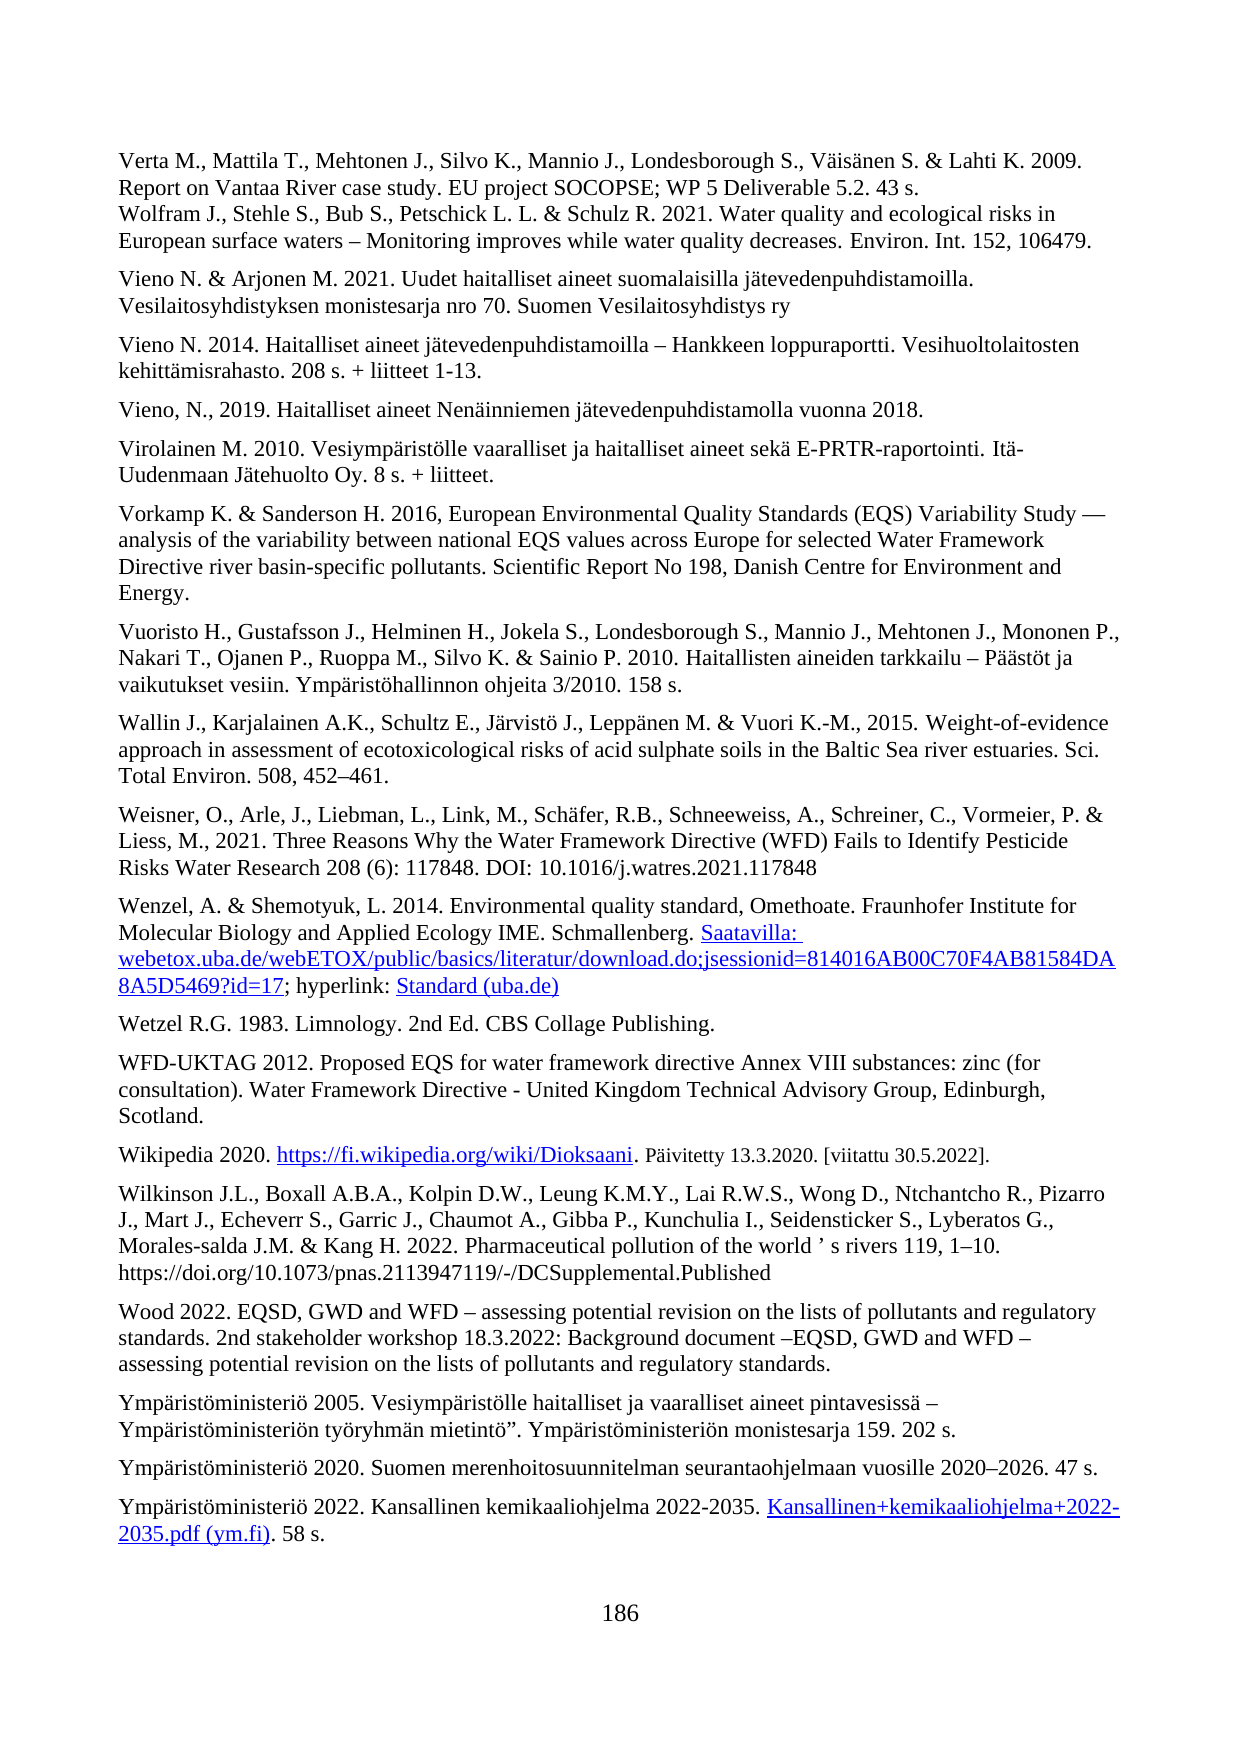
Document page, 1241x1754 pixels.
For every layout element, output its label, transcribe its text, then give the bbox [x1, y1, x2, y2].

text Ympäristöministeriö 2022. Kansallinen kemikaaliohjelma 2022-2035. Kansallinen+kemikaaliohjelma+2022-2035.pdf (ym.fi). 58 s. [118, 1493, 1122, 1546]
text Wood 2022. EQSD, GWD and WFD – assessing potential revision on the lists of pollutants and regulatory standards. 2nd stakeholder workshop 18.3.2022: Background document –EQSD, GWD and WFD – assessing potential revision on the lists of pollutants and regulatory standards. [118, 1298, 1122, 1377]
text Virolainen M. 2010. Vesiympäristölle vaaralliset ja haitalliset aineet sekä E-PRTR-raportointi. Itä-Uudenmaan Jätehuolto Oy. 8 s. + liitteet. [118, 435, 1122, 487]
text Wikipedia 2020. https://fi.wikipedia.org/wiki/Dioksaani. Päivitetty 13.3.2020. [viitattu 30.5.2022]. [118, 1141, 1122, 1167]
text Wetzel R.G. 1983. Limnology. 2nd Ed. CBS Collage Publishing. [118, 1011, 1122, 1037]
text Wenzel, A. & Shemotyuk, L. 2014. Environmental quality standard, Omethoate. Fraunhofer Institute for Molecular Biology and Applied Ecology IME. Schmallenberg. Saatavilla: webetox.uba.de/webETOX/public/basics/literatur/download.do;jsessionid=814016AB00C70F4AB81584DA8A5D5469?id=17; hyperlink: Standard (uba.de) [118, 893, 1122, 998]
text Vieno N. 2014. Haitalliset aineet jätevedenpuhdistamoilla – Hankkeen loppuraportti. Vesihuoltolaitosten kehittämisrahasto. 208 s. + liitteet 1-13. [118, 331, 1122, 383]
text Wilkinson J.L., Boxall A.B.A., Kolpin D.W., Leung K.M.Y., Lai R.W.S., Wong D., Ntchantcho R., Pizarro J., Mart J., Echeverr S., Garric J., Chaumot A., Gibba P., Kunchulia I., Seidensticker S., Lyberatos G., Morales-salda J.M. & Kang H. 2022. Pharmaceutical pollution of the world ’ s rivers 119, 1–10. https://doi.org/10.1073/pnas.2113947119/-/DCSupplemental.Published [118, 1180, 1122, 1285]
text Ympäristöministeriö 2020. Suomen merenhoitosuunnitelman seurantaohjelmaan vuosille 2020–2026. 47 s. [118, 1454, 1122, 1481]
text Ympäristöministeriö 2005. Vesiympäristölle haitalliset ja vaaralliset aineet pintavesissä – Ympäristöministeriön työryhmän mietintö”. Ympäristöministeriön monistesarja 159. 202 s. [118, 1389, 1122, 1442]
text Vieno N. & Arjonen M. 2021. Uudet haitalliset aineet suomalaisilla jätevedenpuhdistamoilla. Vesilaitosyhdistyksen monistesarja nro 70. Suomen Vesilaitosyhdistys ry [118, 266, 1122, 318]
text Vieno, N., 2019. Haitalliset aineet Nenäinniemen jätevedenpuhdistamolla vuonna 2018. [118, 396, 1122, 422]
text Wallin J., Karjalainen A.K., Schultz E., Järvistö J., Leppänen M. & Vuori K.-M., 2015. Weight-of-evidence approach in assessment of ecotoxicological risks of acid sulphate soils in the Baltic Sea river estuaries. Sci. Total Environ. 508, 452–461. [118, 709, 1122, 788]
text Verta M., Mattila T., Mehtonen J., Silvo K., Mannio J., Londesborough S., Väisänen S. & Lahti K. 2009. Report on Vantaa River case study. EU project SOCOPSE; WP 5 Deliverable 5.2. 43 s. Wolfram J., Stehle S., Bub S., Petschick L. L. & Schulz R. 2021. Water quality and ecological risks in European surface waters – Monitoring improves while water quality decreases. Environ. Int. 152, 106479. [118, 148, 1122, 253]
text Vorkamp K. & Sanderson H. 2016, European Environmental Quality Standards (EQS) Variability Study — analysis of the variability between national EQS values across Europe for selected Water Framework Directive river basin-specific pollutants. Scientific Report No 198, Danish Centre for Environment and Energy. [118, 500, 1122, 605]
text Weisner, O., Arle, J., Liebman, L., Link, M., Schäfer, R.B., Schneeweiss, A., Schreiner, C., Vormeier, P. & Liess, M., 2021. Three Reasons Why the Water Framework Directive (WFD) Fails to Identify Pesticide Risks Water Research 208 (6): 117848. DOI: 10.1016/j.watres.2021.117848 [118, 801, 1122, 880]
text WFD-UKTAG 2012. Proposed EQS for water framework directive Annex VIII substances: zinc (for consultation). Water Framework Directive - United Kingdom Technical Advisory Group, Edinburgh, Scotland. [118, 1049, 1122, 1128]
text Vuoristo H., Gustafsson J., Helminen H., Jokela S., Londesborough S., Mannio J., Mehtonen J., Mononen P., Nakari T., Ojanen P., Ruoppa M., Silvo K. & Sainio P. 2010. Haitallisten aineiden tarkkailu – Päästöt ja vaikutukset vesiin. Ympäristöhallinnon ohjeita 3/2010. 158 s. [118, 618, 1122, 697]
